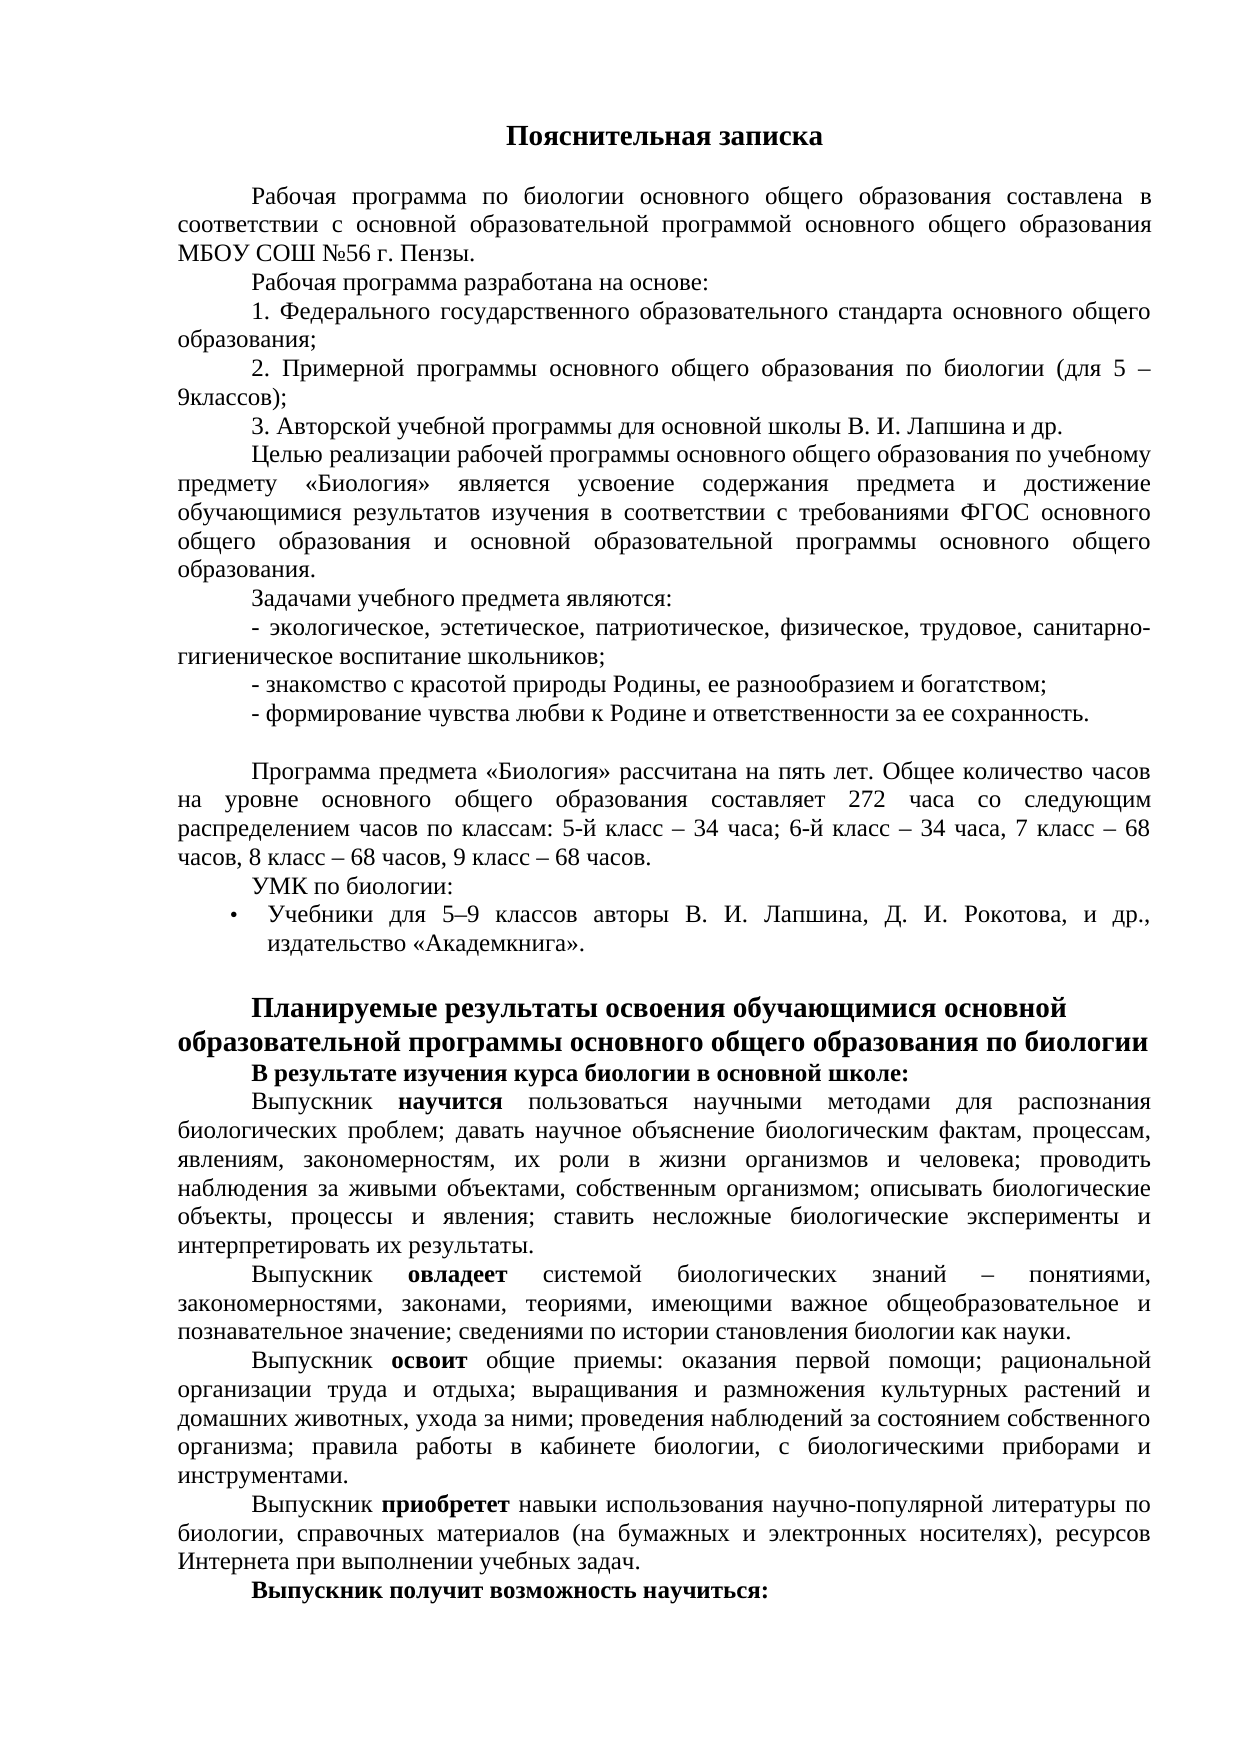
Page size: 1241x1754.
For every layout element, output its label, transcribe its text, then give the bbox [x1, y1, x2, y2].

text Планируемые результаты освоения обучающимися основной образовательной программы основного общего образования по биологии [177, 991, 1152, 1058]
text Выпускник овладеет системой биологических знаний – понятиями, закономерностями, законами, теориями, имеющими важное общеобразовательное и познавательное значение; сведениями по истории становления биологии как науки. [177, 1259, 1152, 1345]
list Учебники для 5–9 классов авторы В. И. Лапшина, Д. И. Рокотова, и др., издательство «Академкнига». [229, 899, 1152, 957]
text Выпускник получит возможность научиться: [177, 1575, 1152, 1604]
text УМК по биологии: [177, 871, 1152, 899]
text 2. Примерной программы основного общего образования по биологии (для 5 – 9классов); [177, 353, 1152, 411]
text Рабочая программа разработана на основе: [177, 267, 1152, 296]
text 1. Федерального государственного образовательного стандарта основного общего образования; [177, 296, 1152, 353]
text - знакомство с красотой природы Родины, ее разнообразием и богатством; [177, 669, 1152, 698]
text Выпускник научится пользоваться научными методами для распознания биологических проблем; давать научное объяснение биологическим фактам, процессам, явлениям, закономерностям, их роли в жизни организмов и человека; проводить наблюдения за живыми объектами, собственным организмом; описывать биологические объекты, процессы и явления; ставить несложные биологические эксперименты и интерпретировать их результаты. [177, 1086, 1152, 1259]
text Рабочая программа по биологии основного общего образования составлена в соответствии с основной образовательной программой основного общего образования МБОУ СОШ №56 г. Пензы. [177, 181, 1152, 267]
text Программа предмета «Биология» рассчитана на пять лет. Общее количество часов на уровне основного общего образования составляет 272 часа со следующим распределением часов по классам: 5-й класс – 34 часа; 6-й класс – 34 часа, 7 класс – 68 часов, 8 класс – 68 часов, 9 класс – 68 часов. [177, 756, 1152, 871]
text - формирование чувства любви к Родине и ответственности за ее сохранность. [177, 698, 1152, 727]
text 3. Авторской учебной программы для основной школы В. И. Лапшина и др. [177, 411, 1152, 439]
text Выпускник приобретет навыки использования научно-популярной литературы по биологии, справочных материалов (на бумажных и электронных носителях), ресурсов Интернета при выполнении учебных задач. [177, 1489, 1152, 1575]
text Целью реализации рабочей программы основного общего образования по учебному предмету «Биология» является усвоение содержания предмета и достижение обучающимися результатов изучения в соответствии с требованиями ФГОС основного общего образования и основной образовательной программы основного общего образования. [177, 439, 1152, 583]
text Задачами учебного предмета являются: [177, 583, 1152, 612]
text В результате изучения курса биологии в основной школе: [177, 1058, 1152, 1086]
subtitle Пояснительная записка [177, 118, 1152, 152]
text - экологическое, эстетическое, патриотическое, физическое, трудовое, санитарно-гигиеническое воспитание школьников; [177, 612, 1152, 669]
text Выпускник освоит общие приемы: оказания первой помощи; рациональной организации труда и отдыха; выращивания и размножения культурных растений и домашних животных, ухода за ними; проведения наблюдений за состоянием собственного организма; правила работы в кабинете биологии, с биологическими приборами и инструментами. [177, 1345, 1152, 1489]
